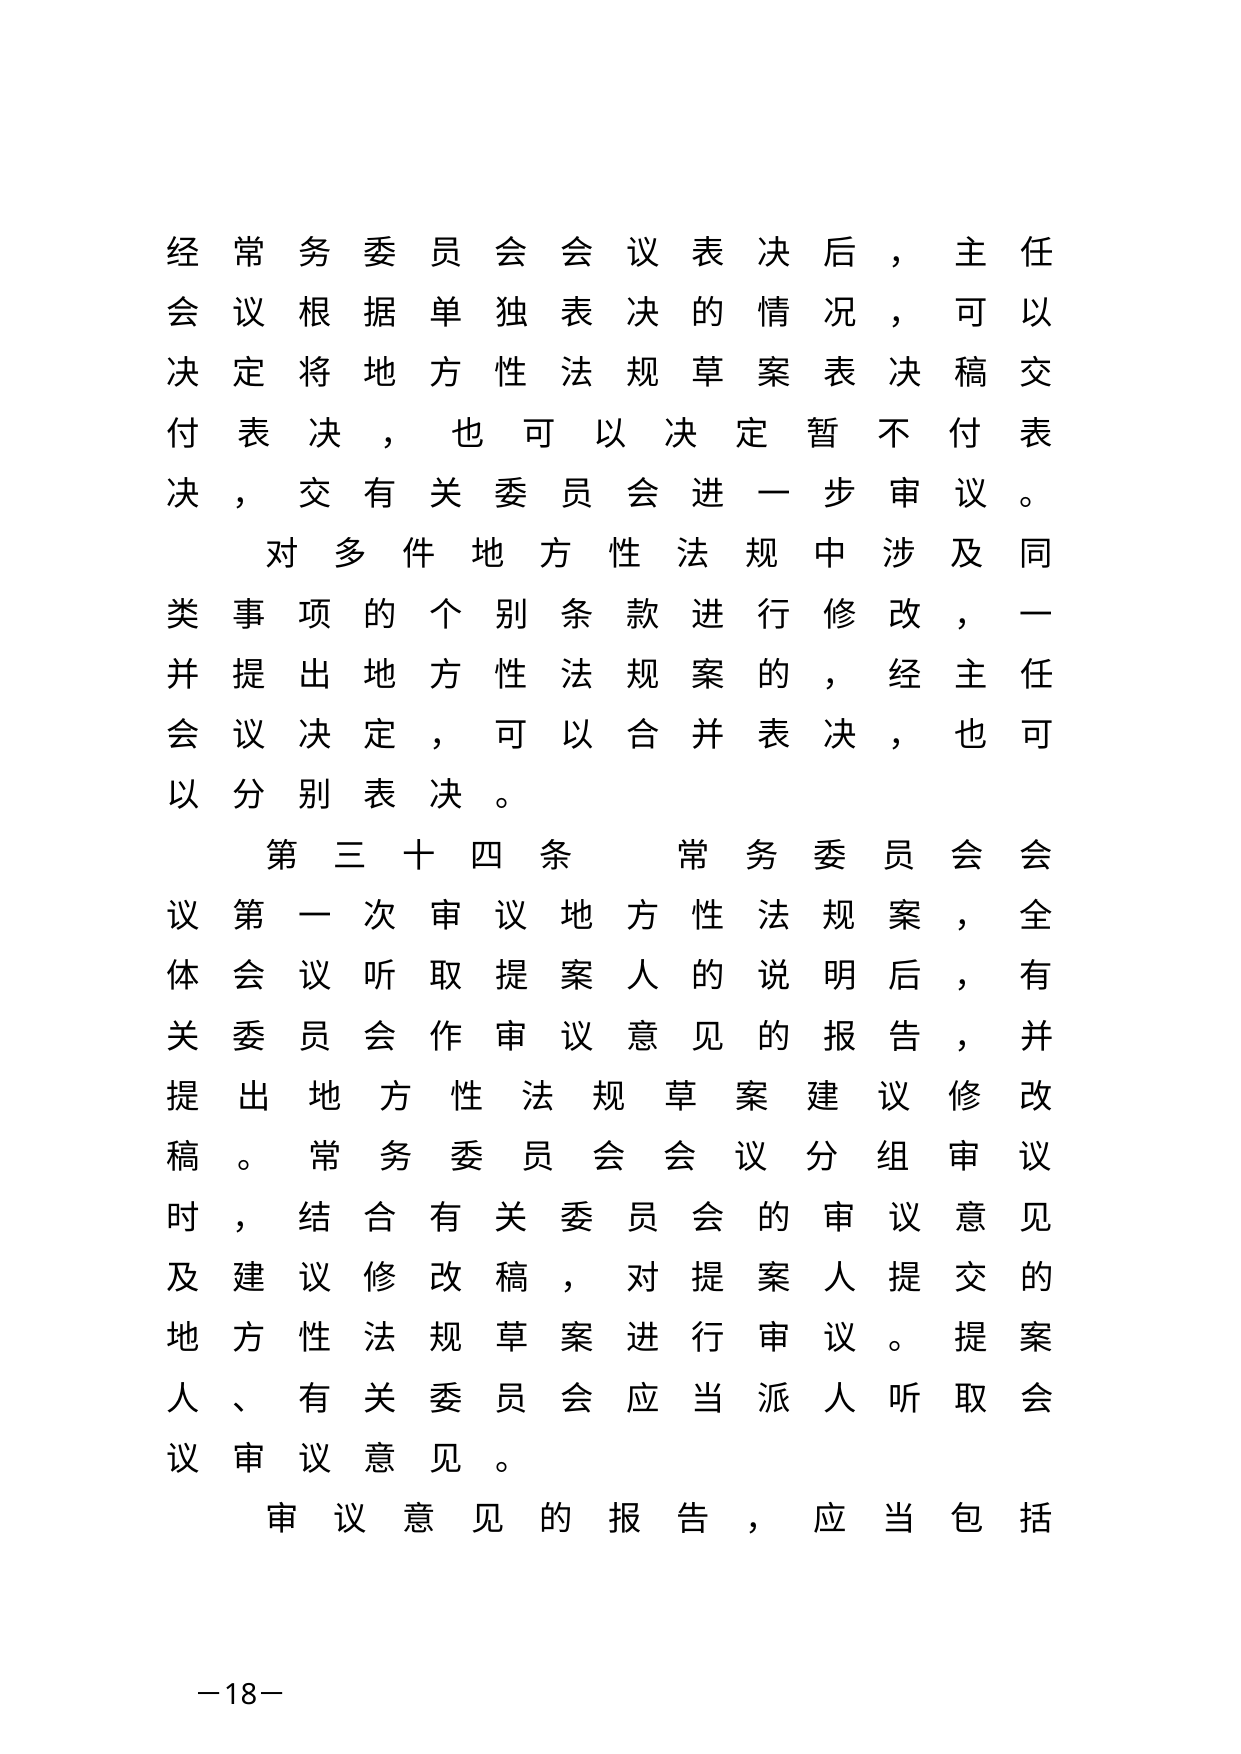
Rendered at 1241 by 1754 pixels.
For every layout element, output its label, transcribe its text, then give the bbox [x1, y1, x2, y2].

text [167, 1486, 1085, 1546]
text 第三十四条 常务委员会会议第一次审议地方性法规案，全体会议听取提案人的说明后，有关委员会作审议意见的报告，并提出地方性法规草案建议修改稿。常务委员会会议分组审议时，结合有关委员会的审议意见及建议修改稿，对提案人提交的地方性法规草案进行审议。提案人、有关委员会应当派人听取会议审议意见。 [167, 822, 1085, 1486]
text 对多件地方性法规中涉及同类事项的个别条款进行修改，一并提出地方性法规案的，经主任会议决定，可以合并表决，也可以分别表决。 [167, 521, 1085, 822]
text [167, 219, 1085, 521]
